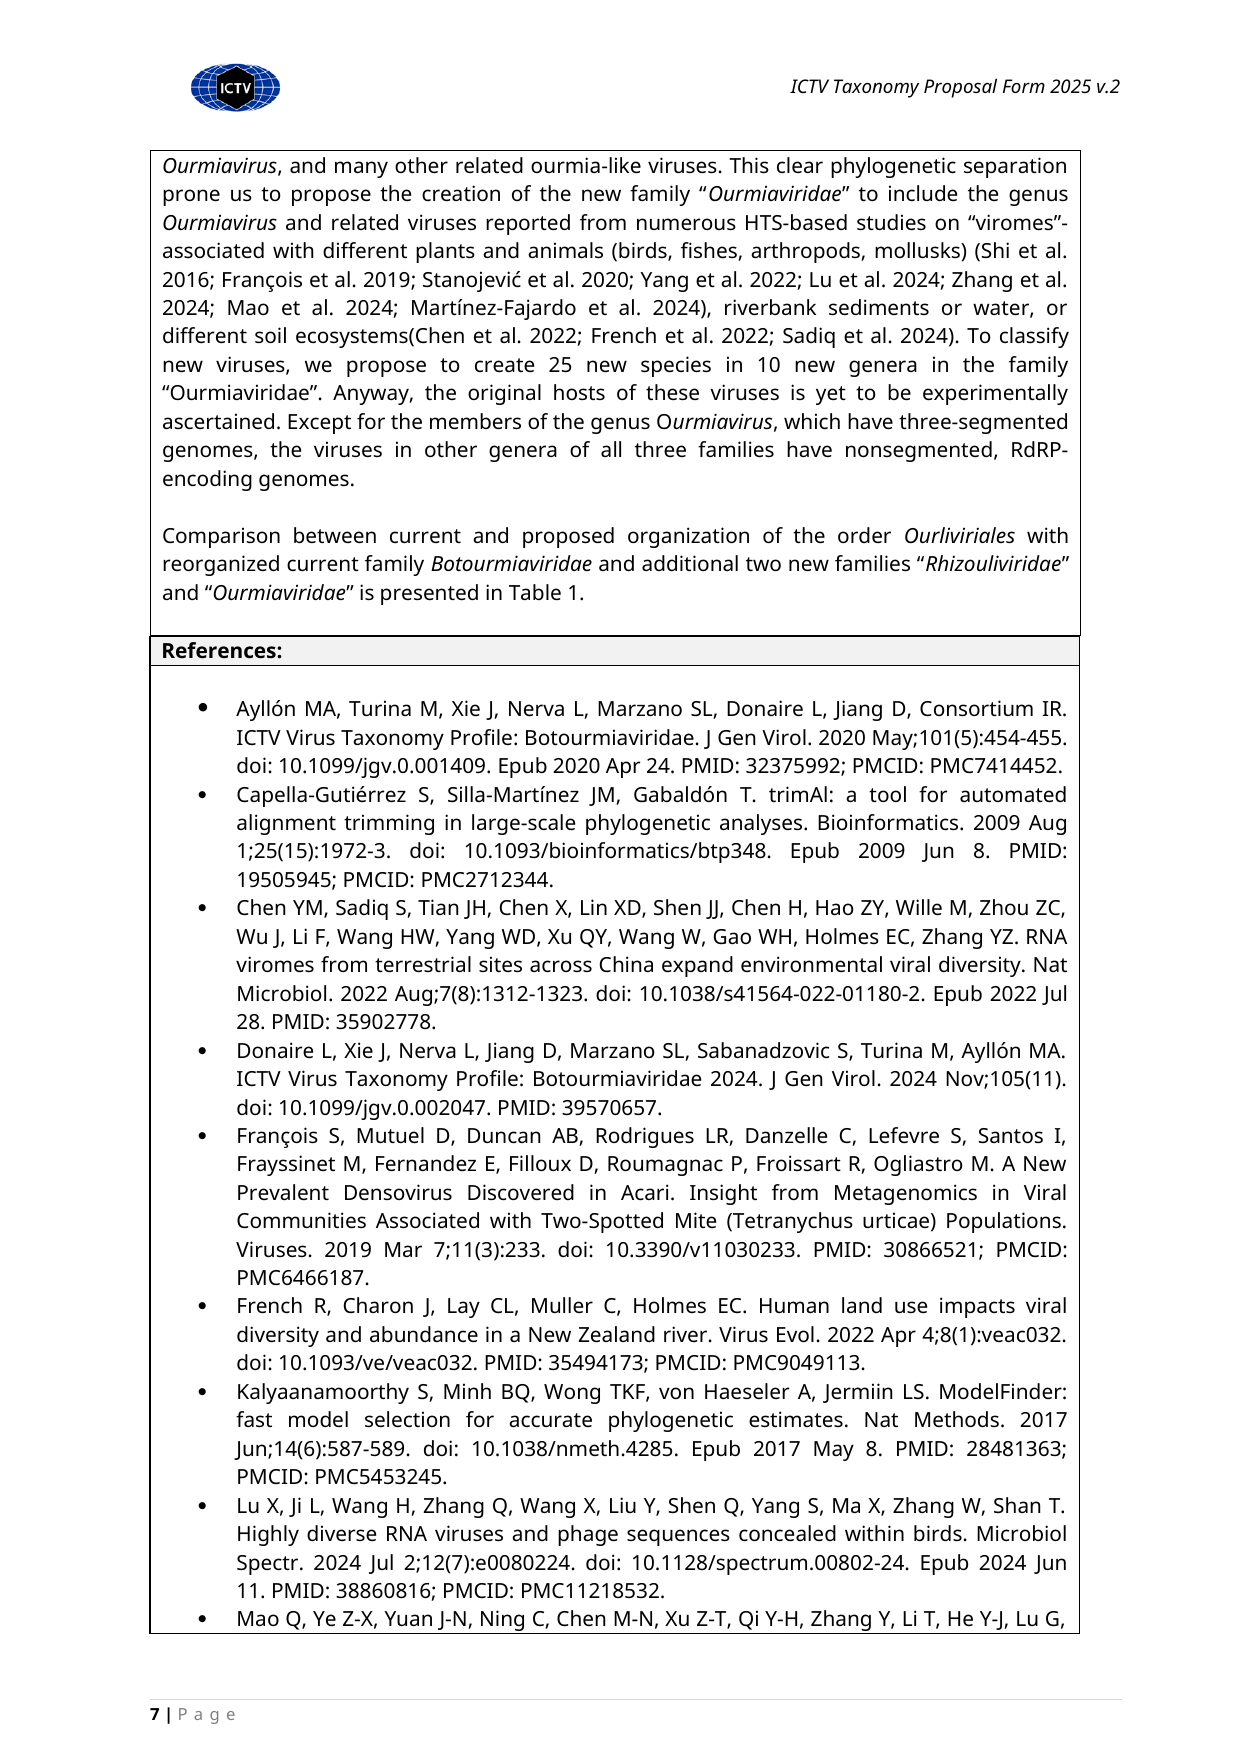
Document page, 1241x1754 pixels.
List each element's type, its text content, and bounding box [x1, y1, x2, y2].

picture [190, 56, 282, 113]
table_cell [151, 151, 1080, 634]
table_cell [151, 666, 1079, 1633]
table_header References: [151, 637, 1079, 665]
